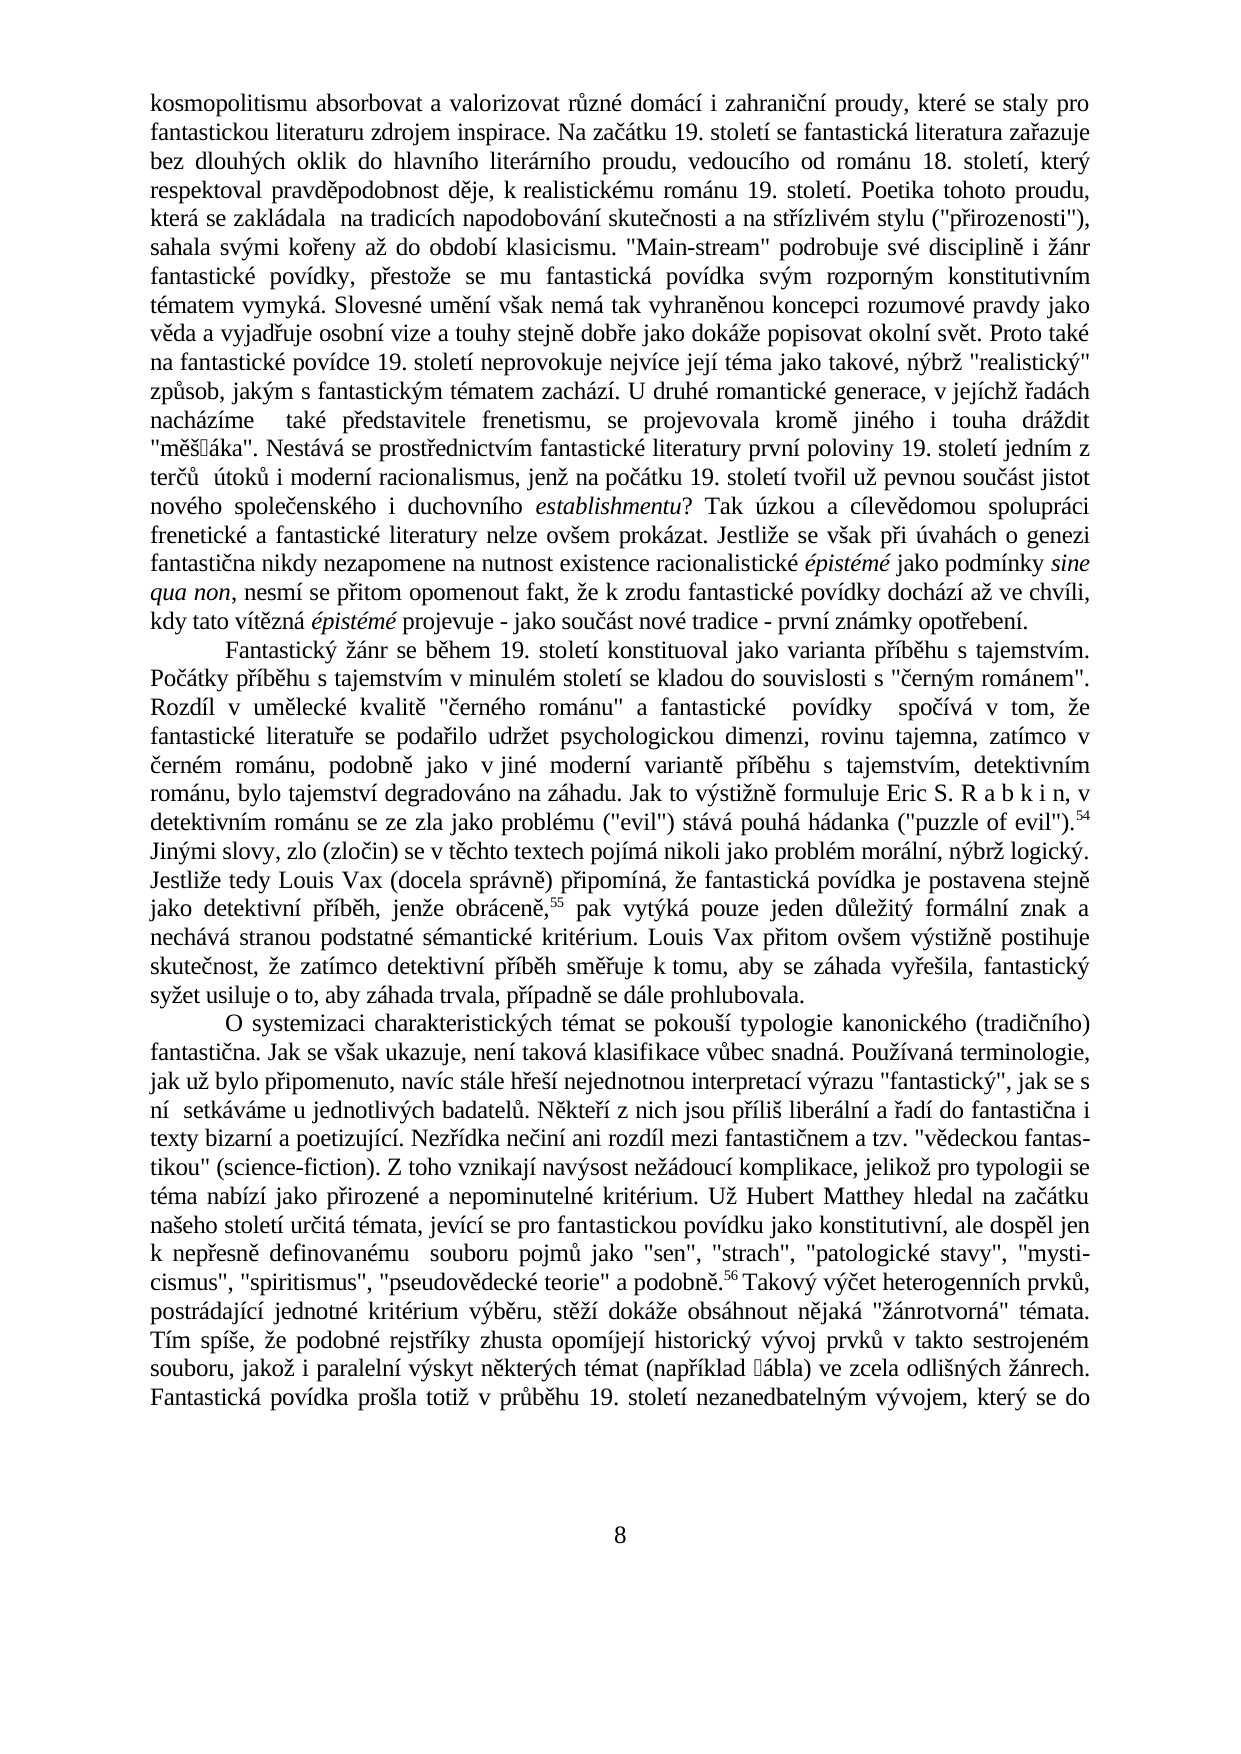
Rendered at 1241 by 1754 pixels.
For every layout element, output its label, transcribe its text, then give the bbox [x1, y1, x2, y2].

text Fantastický žánr se během 19. století konstituoval jako varianta příběhu s tajemstvím. Počátky příběhu s tajemstvím v minulém století se kladou do souvislosti s "černým románem". Rozdíl v umělecké kvalitě "černého románu" a fantastické povídky spočívá v tom, že fantastické literatuře se podařilo udržet psychologickou dimenzi, rovinu tajemna, zatímco v černém románu, podobně jako v jiné moderní variantě příběhu s tajemstvím, detektivním románu, bylo tajemství degradováno na záhadu. Jak to výstižně formuluje Eric S. R a b k i n, v detektivním románu se ze zla jako problému ("evil") stává pouhá hádanka ("puzzle of evil").54 Jinými slovy, zlo (zločin) se v těchto textech pojímá nikoli jako problém morální, nýbrž logický. Jestliže tedy Louis Vax (docela správně) připomíná, že fantastická povídka je postavena stejně jako detektivní příběh, jenže obráceně,55 pak vytýká pouze jeden důležitý formální znak a nechává stranou podstatné sémantické kritérium. Louis Vax přitom ovšem výstižně postihuje skutečnost, že zatímco detektivní příběh směřuje k tomu, aby se záhada vyřešila, fantastický syžet usiluje o to, aby záhada trvala, případně se dále prohlubovala. [150, 635, 1090, 1008]
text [150, 1008, 1090, 1411]
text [150, 88, 1090, 635]
